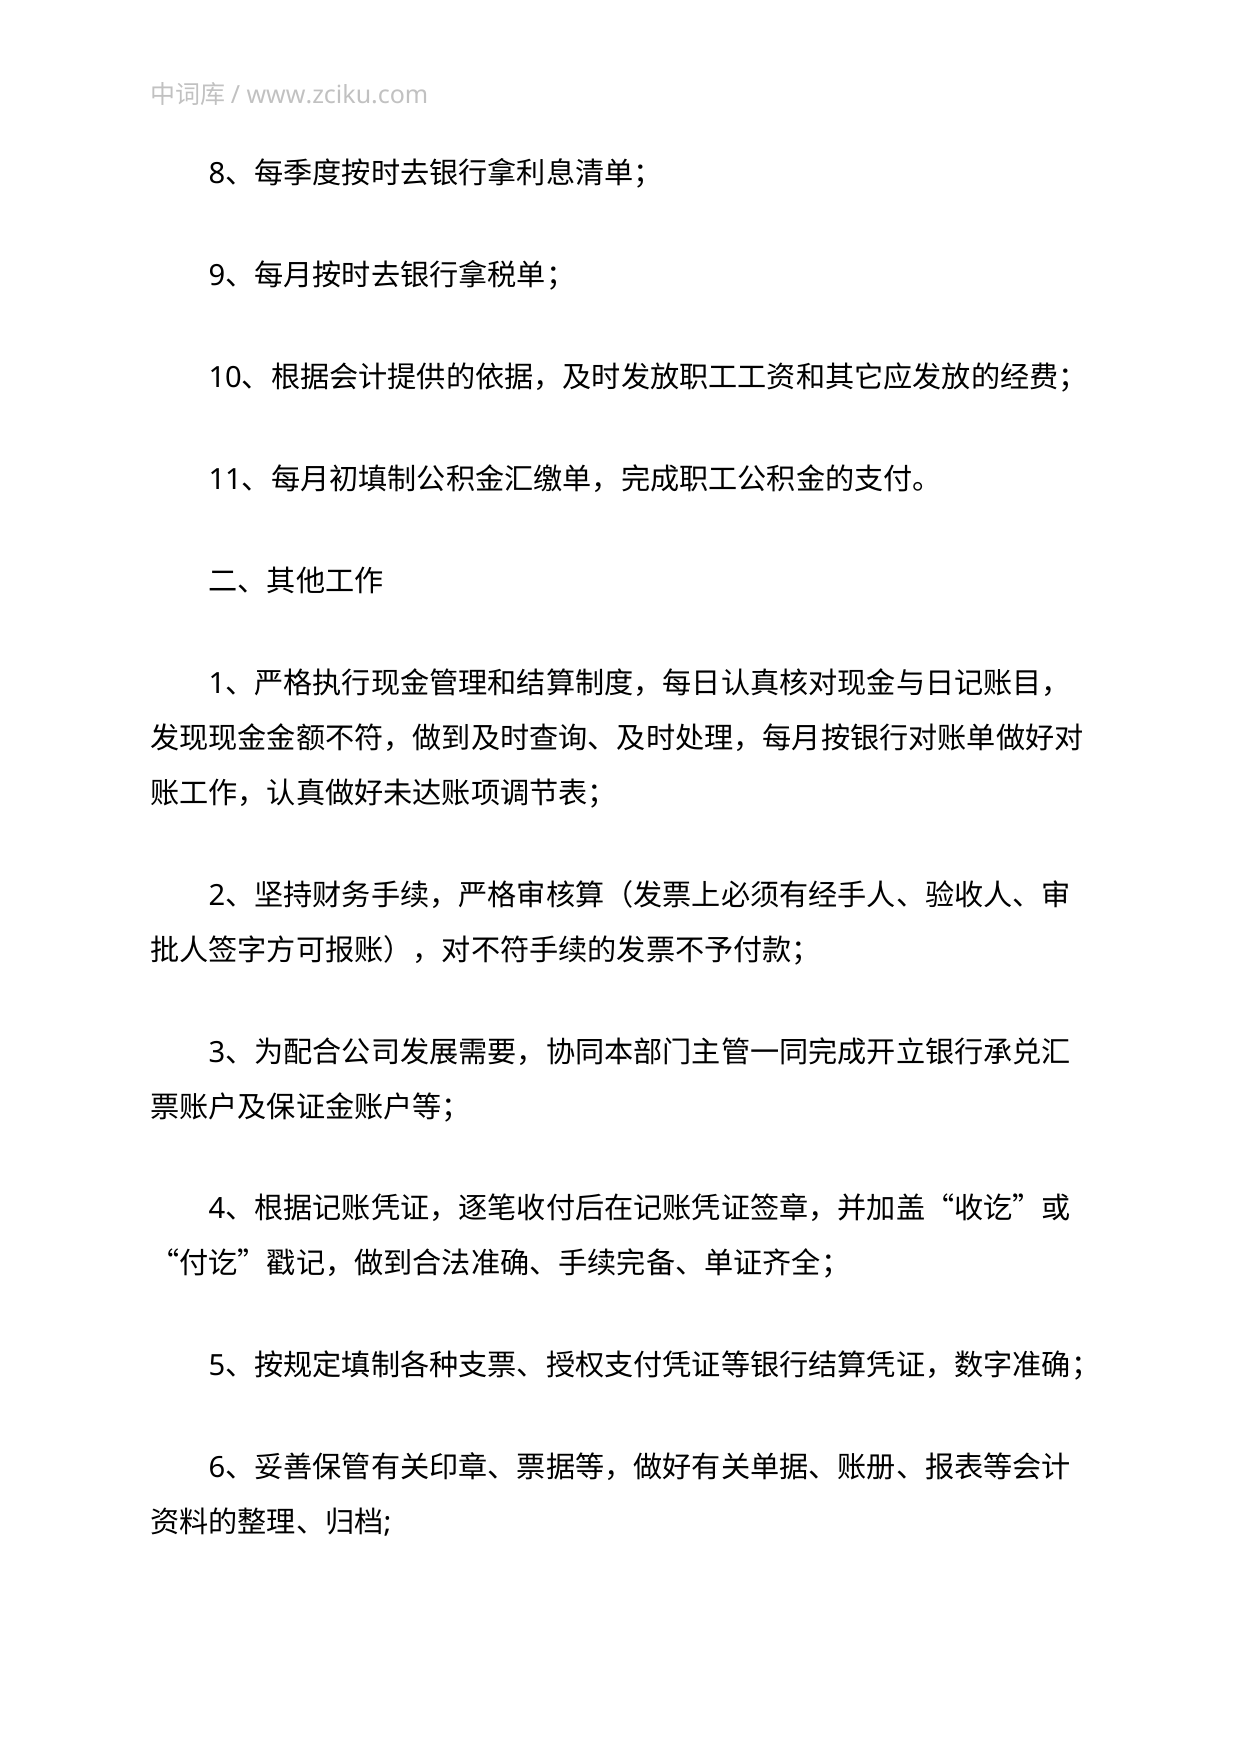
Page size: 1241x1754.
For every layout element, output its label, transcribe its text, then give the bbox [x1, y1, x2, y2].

text 10、根据会计提供的依据，及时发放职工工资和其它应发放的经费； [150, 354, 1090, 396]
text 1、严格执行现金管理和结算制度，每日认真核对现金与日记账目，发现现金金额不符，做到及时查询、及时处理，每月按银行对账单做好对账工作，认真做好未达账项调节表； [150, 660, 1090, 812]
text 2、坚持财务手续，严格审核算（发票上必须有经手人、验收人、审批人签字方可报账），对不符手续的发票不予付款； [150, 871, 1090, 969]
text 5、按规定填制各种支票、授权支付凭证等银行结算凭证，数字准确； [150, 1342, 1090, 1384]
text 4、根据记账凭证，逐笔收付后在记账凭证签章，并加盖“收讫”或“付讫”戳记，做到合法准确、手续完备、单证齐全； [150, 1185, 1090, 1282]
text 6、妥善保管有关印章、票据等，做好有关单据、账册、报表等会计资料的整理、归档; [150, 1444, 1090, 1541]
text 8、每季度按时去银行拿利息清单； [150, 150, 1090, 192]
text 二、其他工作 [150, 558, 1090, 600]
text 9、每月按时去银行拿税单； [150, 252, 1090, 294]
text 3、为配合公司发展需要，协同本部门主管一同完成开立银行承兑汇票账户及保证金账户等； [150, 1028, 1090, 1125]
text 11、每月初填制公积金汇缴单，完成职工公积金的支付。 [150, 456, 1090, 498]
